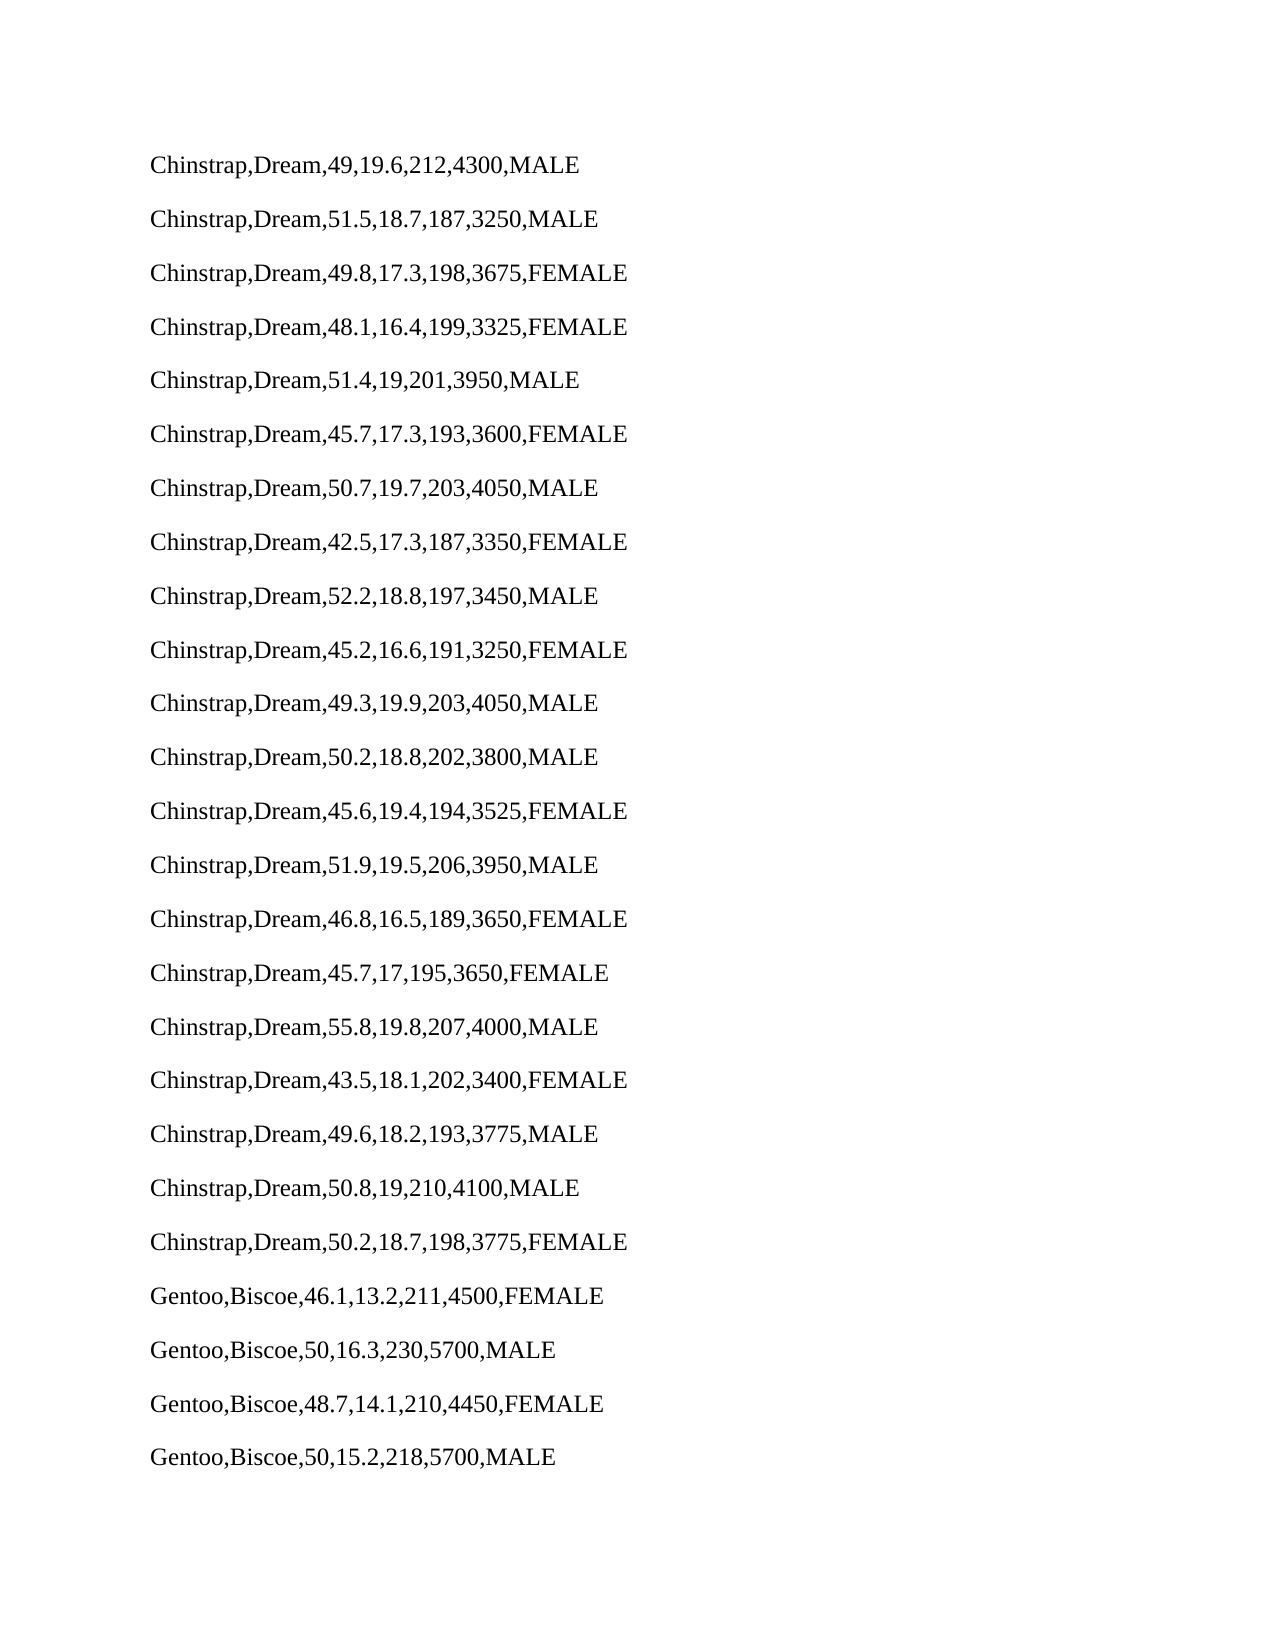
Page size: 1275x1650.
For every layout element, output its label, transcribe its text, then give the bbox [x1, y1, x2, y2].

text Chinstrap,Dream,45.7,17.3,193,3600,FEMALE [150, 419, 1125, 448]
text Chinstrap,Dream,49.8,17.3,198,3675,FEMALE [150, 258, 1125, 286]
text Chinstrap,Dream,45.6,19.4,194,3525,FEMALE [150, 796, 1125, 825]
text Gentoo,Biscoe,50,16.3,230,5700,MALE [150, 1335, 1125, 1363]
text Chinstrap,Dream,49.6,18.2,193,3775,MALE [150, 1119, 1125, 1148]
text Chinstrap,Dream,46.8,16.5,189,3650,FEMALE [150, 904, 1125, 933]
text Chinstrap,Dream,45.2,16.6,191,3250,FEMALE [150, 635, 1125, 663]
text Chinstrap,Dream,50.2,18.7,198,3775,FEMALE [150, 1227, 1125, 1256]
text Chinstrap,Dream,48.1,16.4,199,3325,FEMALE [150, 312, 1125, 340]
text Chinstrap,Dream,50.8,19,210,4100,MALE [150, 1173, 1125, 1202]
text Chinstrap,Dream,51.9,19.5,206,3950,MALE [150, 850, 1125, 879]
text Chinstrap,Dream,50.7,19.7,203,4050,MALE [150, 473, 1125, 502]
text Chinstrap,Dream,51.4,19,201,3950,MALE [150, 365, 1125, 394]
text Chinstrap,Dream,55.8,19.8,207,4000,MALE [150, 1012, 1125, 1040]
text Chinstrap,Dream,45.7,17,195,3650,FEMALE [150, 958, 1125, 987]
text Chinstrap,Dream,51.5,18.7,187,3250,MALE [150, 204, 1125, 233]
text Gentoo,Biscoe,50,15.2,218,5700,MALE [150, 1442, 1125, 1471]
text Chinstrap,Dream,49,19.6,212,4300,MALE [150, 150, 1125, 179]
text Chinstrap,Dream,52.2,18.8,197,3450,MALE [150, 581, 1125, 609]
text Gentoo,Biscoe,46.1,13.2,211,4500,FEMALE [150, 1281, 1125, 1310]
text Chinstrap,Dream,43.5,18.1,202,3400,FEMALE [150, 1066, 1125, 1094]
text Gentoo,Biscoe,48.7,14.1,210,4450,FEMALE [150, 1389, 1125, 1417]
text Chinstrap,Dream,49.3,19.9,203,4050,MALE [150, 688, 1125, 717]
text Chinstrap,Dream,42.5,17.3,187,3350,FEMALE [150, 527, 1125, 556]
text Chinstrap,Dream,50.2,18.8,202,3800,MALE [150, 742, 1125, 771]
